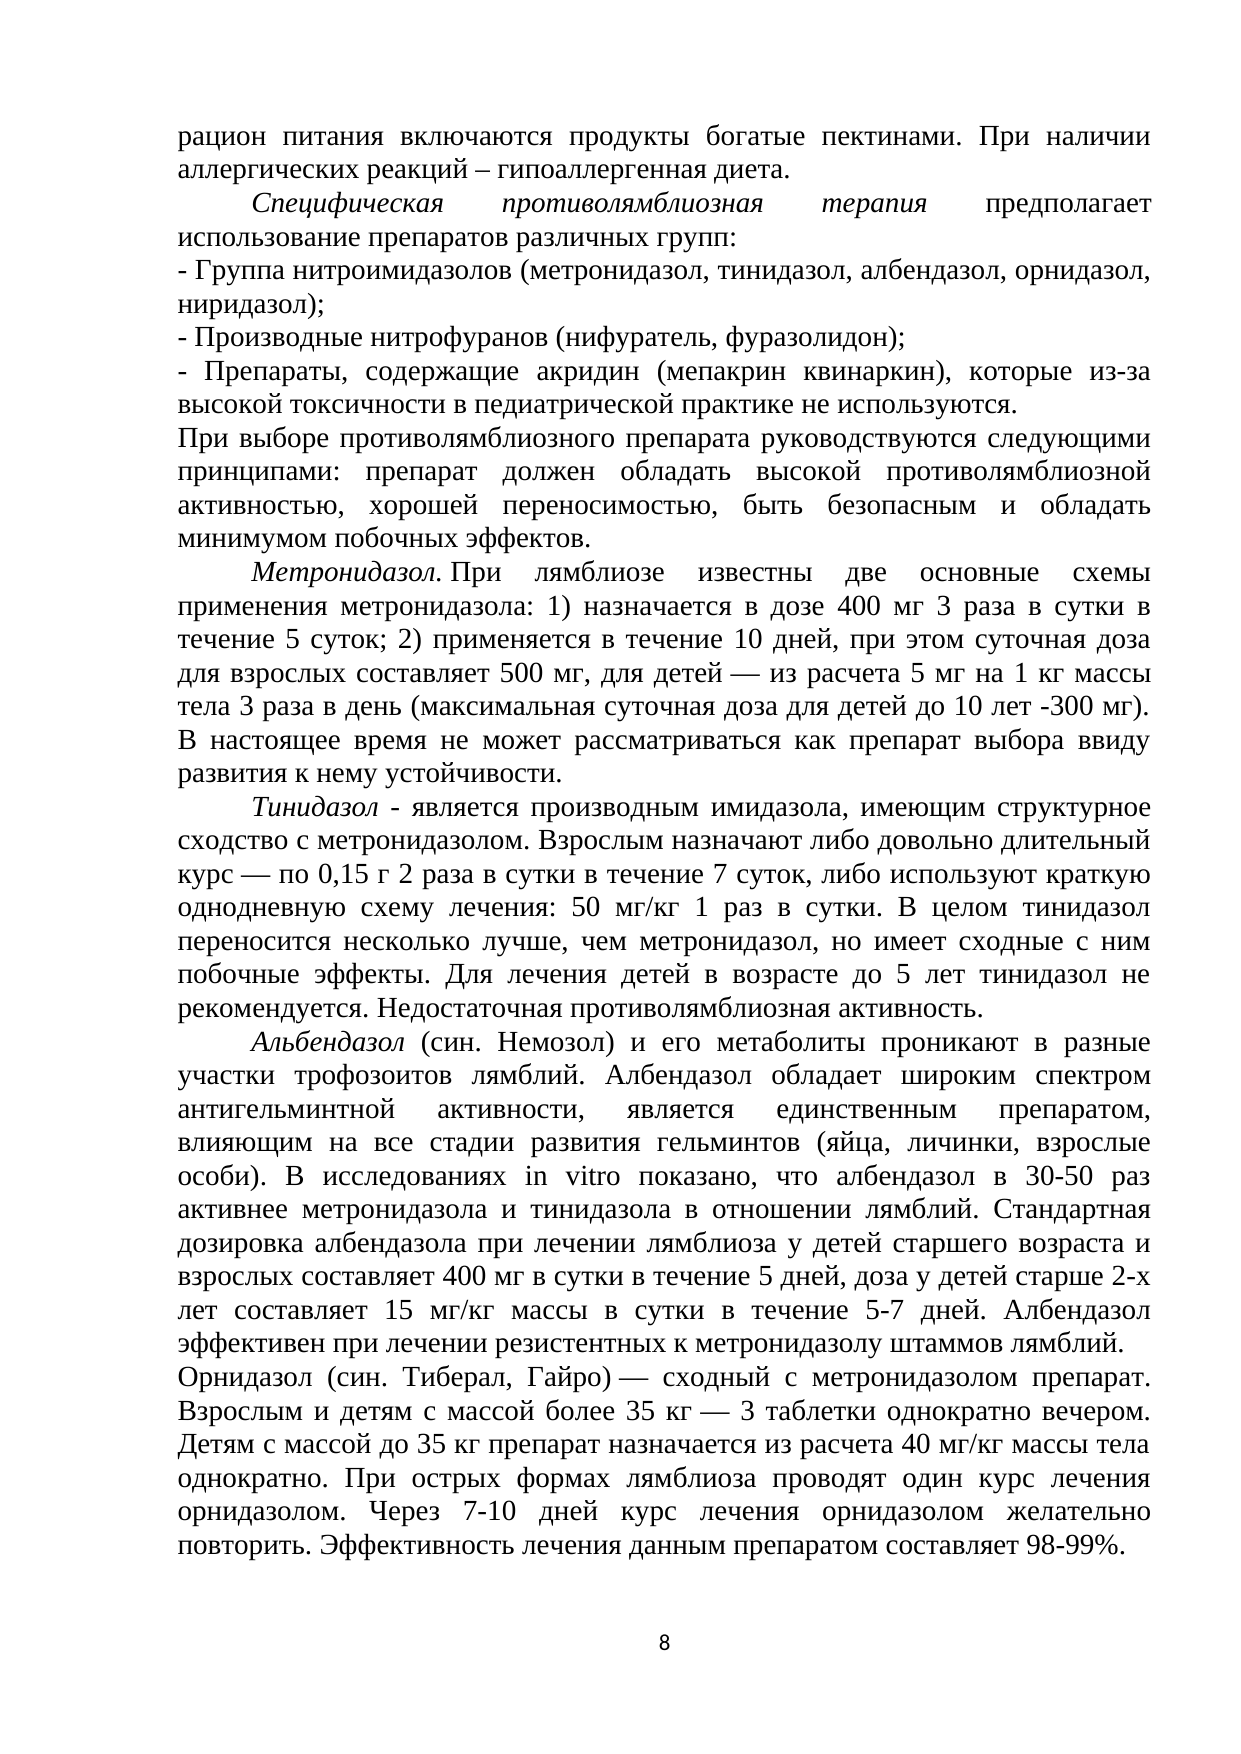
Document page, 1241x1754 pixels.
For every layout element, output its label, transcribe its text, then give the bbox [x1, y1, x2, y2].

text Орнидазол (син. Тиберал, Гайро) — сходный с метронидазолом препарат. Взрослым и детям с массой более 35 кг — 3 таблетки однократно вечером. Детям с массой до 35 кг препарат назначается из расчета 40 мг/кг массы тела однократно. При острых формах лямблиоза проводят один курс лечения орнидазолом. Через 7-10 дней курс лечения орнидазолом желательно повторить. Эффективность лечения данным препаратом составляет 98-99%. [177, 1359, 1152, 1560]
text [177, 118, 1152, 185]
text При выборе противолямблиозного препарата руководствуются следующими принципами: препарат должен обладать высокой противолямблиозной активностью, хорошей переносимостью, быть безопасным и обладать минимумом побочных эффектов. [177, 420, 1152, 554]
text Тинидазол - является производным имидазола, имеющим структурное сходство с метронидазолом. Взрослым назначают либо довольно длительный курс — по 0,15 г 2 раза в сутки в течение 7 суток, либо используют краткую однодневную схему лечения: 50 мг/кг 1 раз в сутки. В целом тинидазол переносится несколько лучше, чем метронидазол, но имеет сходные с ним побочные эффекты. Для лечения детей в возрасте до 5 лет тинидазол не рекомендуется. Недостаточная противолямблиозная активность. [177, 789, 1152, 1024]
text Метронидазол. При лямблиозе известны две основные схемы применения метронидазола: 1) назначается в дозе 400 мг 3 раза в сутки в течение 5 суток; 2) применяется в течение 10 дней, при этом суточная доза для взрослых составляет 500 мг, для детей — из расчета 5 мг на 1 кг массы тела 3 раза в день (максимальная суточная доза для детей до 10 лет -300 мг). В настоящее время не может рассматриваться как препарат выбора ввиду развития к нему устойчивости. [177, 554, 1152, 789]
text - Препараты, содержащие акридин (мепакрин квинаркин), которые из-за высокой токсичности в педиатрической практике не используются. [177, 353, 1152, 420]
text Специфическая противолямблиозная терапия предполагает использование препаратов различных групп: [177, 185, 1152, 252]
text - Группа нитроимидазолов (метронидазол, тинидазол, албендазол, орнидазол, ниридазол); [177, 252, 1152, 319]
text - Производные нитрофуранов (нифуратель, фуразолидон); [177, 319, 1152, 353]
text Альбендазол (син. Немозол) и его метаболиты проникают в разные участки трофозоитов лямблий. Албендазол обладает широким спектром антигельминтной активности, является единственным препаратом, влияющим на все стадии развития гельминтов (яйца, личинки, взрослые особи). В исследованиях in vitro показано, что албендазол в 30-50 раз активнее метронидазола и тинидазола в отношении лямблий. Стандартная дозировка албендазола при лечении лямблиоза у детей старшего возраста и взрослых составляет 400 мг в сутки в течение 5 дней, доза у детей старше 2-х лет составляет 15 мг/кг массы в сутки в течение 5-7 дней. Албендазол эффективен при лечении резистентных к метронидазолу штаммов лямблий. [177, 1024, 1152, 1359]
